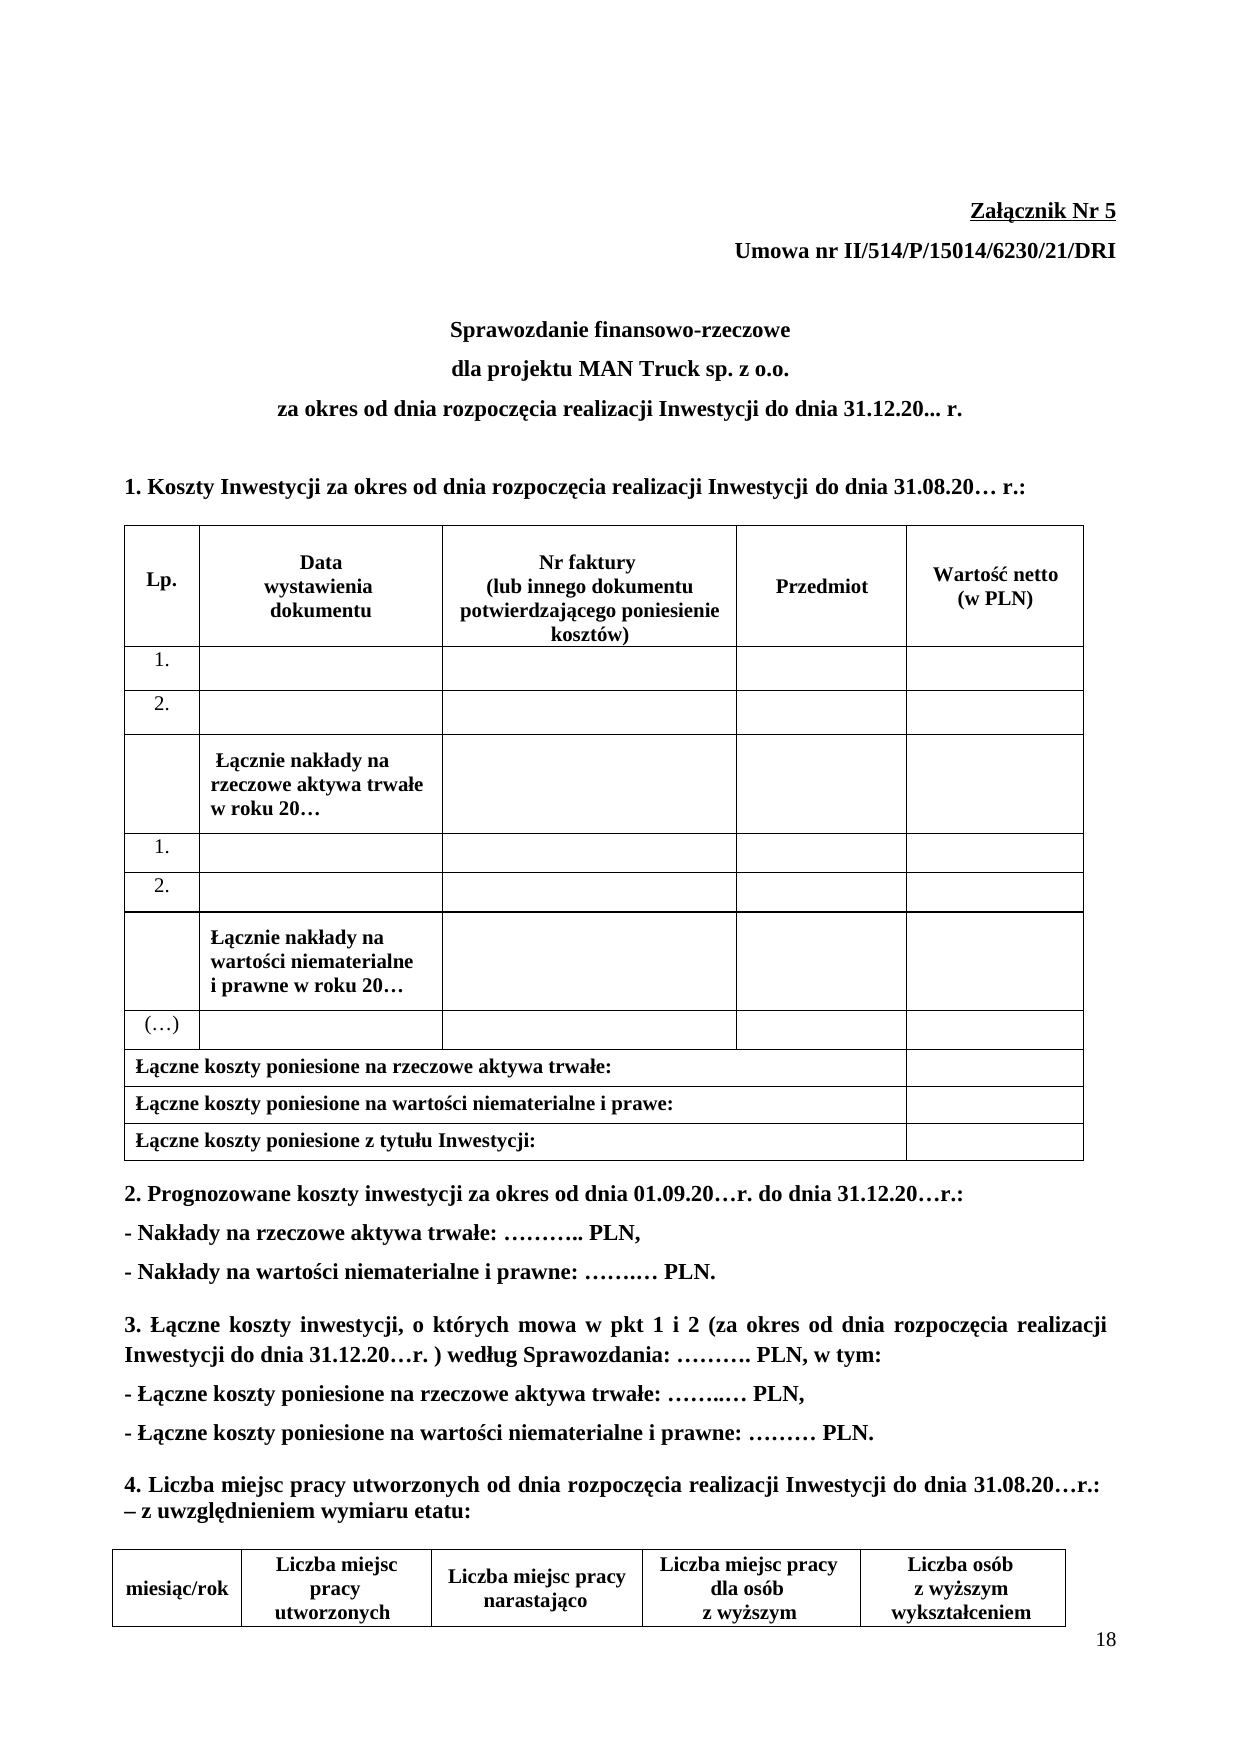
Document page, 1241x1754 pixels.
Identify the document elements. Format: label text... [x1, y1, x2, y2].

table_cell 1. [125, 647, 199, 690]
text 3. Łączne koszty inwestycji, o których mowa w pkt 1 i 2 (za okres od dnia rozpoczęcia realizacji Inwestycji do dnia 31.12.20…r. ) według Sprawozdania: ………. PLN, w tym: [124, 1309, 1108, 1368]
text Sprawozdanie finansowo-rzeczowe [124, 316, 1116, 342]
text 4. Liczba miejsc pracy utworzonych od dnia rozpoczęcia realizacji Inwestycji do dnia 31.08.20…r.: – z uwzględnieniem wymiaru etatu: [124, 1471, 1108, 1524]
table_cell [737, 1011, 906, 1049]
table_cell [907, 735, 1083, 833]
table_cell [443, 913, 736, 1009]
table_cell [200, 873, 442, 911]
table_cell [907, 913, 1083, 1009]
table_cell [907, 1124, 1083, 1160]
text Umowa nr II/514/P/15014/6230/21/DRI [124, 237, 1116, 263]
text Załącznik Nr 5 [124, 197, 1116, 223]
table_cell Łącznie nakłady na rzeczowe aktywa trwałe w roku 20… [200, 735, 442, 833]
table_cell Łączne koszty poniesione na rzeczowe aktywa trwałe: [125, 1050, 906, 1086]
table_header Data wystawienia dokumentu [200, 526, 442, 646]
text za okres od dnia rozpoczęcia realizacji Inwestycji do dnia 31.12.20... r. [124, 394, 1116, 421]
table_cell [443, 735, 736, 833]
table_cell [737, 647, 906, 690]
table_cell [443, 873, 736, 911]
table_cell [907, 834, 1083, 872]
table_cell [737, 735, 906, 833]
table_cell Łączne koszty poniesione na wartości niematerialne i prawe: [125, 1087, 906, 1123]
table_cell [737, 913, 906, 1009]
table_cell [907, 1050, 1083, 1086]
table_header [643, 1550, 860, 1626]
table_cell [125, 913, 199, 1009]
text - Nakłady na rzeczowe aktywa trwałe: ……….. PLN, [124, 1219, 1108, 1246]
table_header Lp. [125, 526, 199, 646]
table_header miesiąc/rok [113, 1550, 241, 1626]
table_cell [200, 834, 442, 872]
text 1. Koszty Inwestycji za okres od dnia rozpoczęcia realizacji Inwestycji do dnia 31.08.20… r.: [124, 473, 1116, 499]
table_cell [907, 691, 1083, 734]
table_cell [443, 834, 736, 872]
table_cell [737, 691, 906, 734]
table_cell [443, 1011, 736, 1049]
table_cell (…) [125, 1011, 199, 1049]
table_cell [125, 735, 199, 833]
table_cell 2. [125, 691, 199, 734]
table_cell [907, 873, 1083, 911]
text - Łączne koszty poniesione na rzeczowe aktywa trwałe: ……..… PLN, [124, 1380, 1108, 1407]
table_cell [200, 1011, 442, 1049]
table_cell [200, 691, 442, 734]
table_cell [737, 834, 906, 872]
text dla projektu MAN Truck sp. z o.o. [124, 355, 1116, 381]
table_cell Łączne koszty poniesione z tytułu Inwestycji: [125, 1124, 906, 1160]
table_header Wartość netto (w PLN) [907, 526, 1083, 646]
table_cell [200, 647, 442, 690]
table_cell 2. [125, 873, 199, 911]
table_cell [907, 647, 1083, 690]
table_header Przedmiot [737, 526, 906, 646]
text - Nakłady na wartości niematerialne i prawne: …….… PLN. [124, 1258, 1108, 1284]
table_cell [443, 691, 736, 734]
table_header Nr faktury (lub innego dokumentu potwierdzającego poniesienie kosztów) [443, 526, 736, 646]
table_cell [907, 1011, 1083, 1049]
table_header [861, 1550, 1065, 1626]
table_cell [907, 1087, 1083, 1123]
text 2. Prognozowane koszty inwestycji za okres od dnia 01.09.20…r. do dnia 31.12.20…r.: [124, 1180, 1108, 1207]
table_cell [737, 873, 906, 911]
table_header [432, 1550, 642, 1626]
table_cell Łącznie nakłady na wartości niematerialne i prawne w roku 20… [200, 913, 442, 1009]
table_cell [443, 647, 736, 690]
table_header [242, 1550, 431, 1626]
table_cell 1. [125, 834, 199, 872]
text - Łączne koszty poniesione na wartości niematerialne i prawne: ……… PLN. [124, 1419, 1108, 1446]
